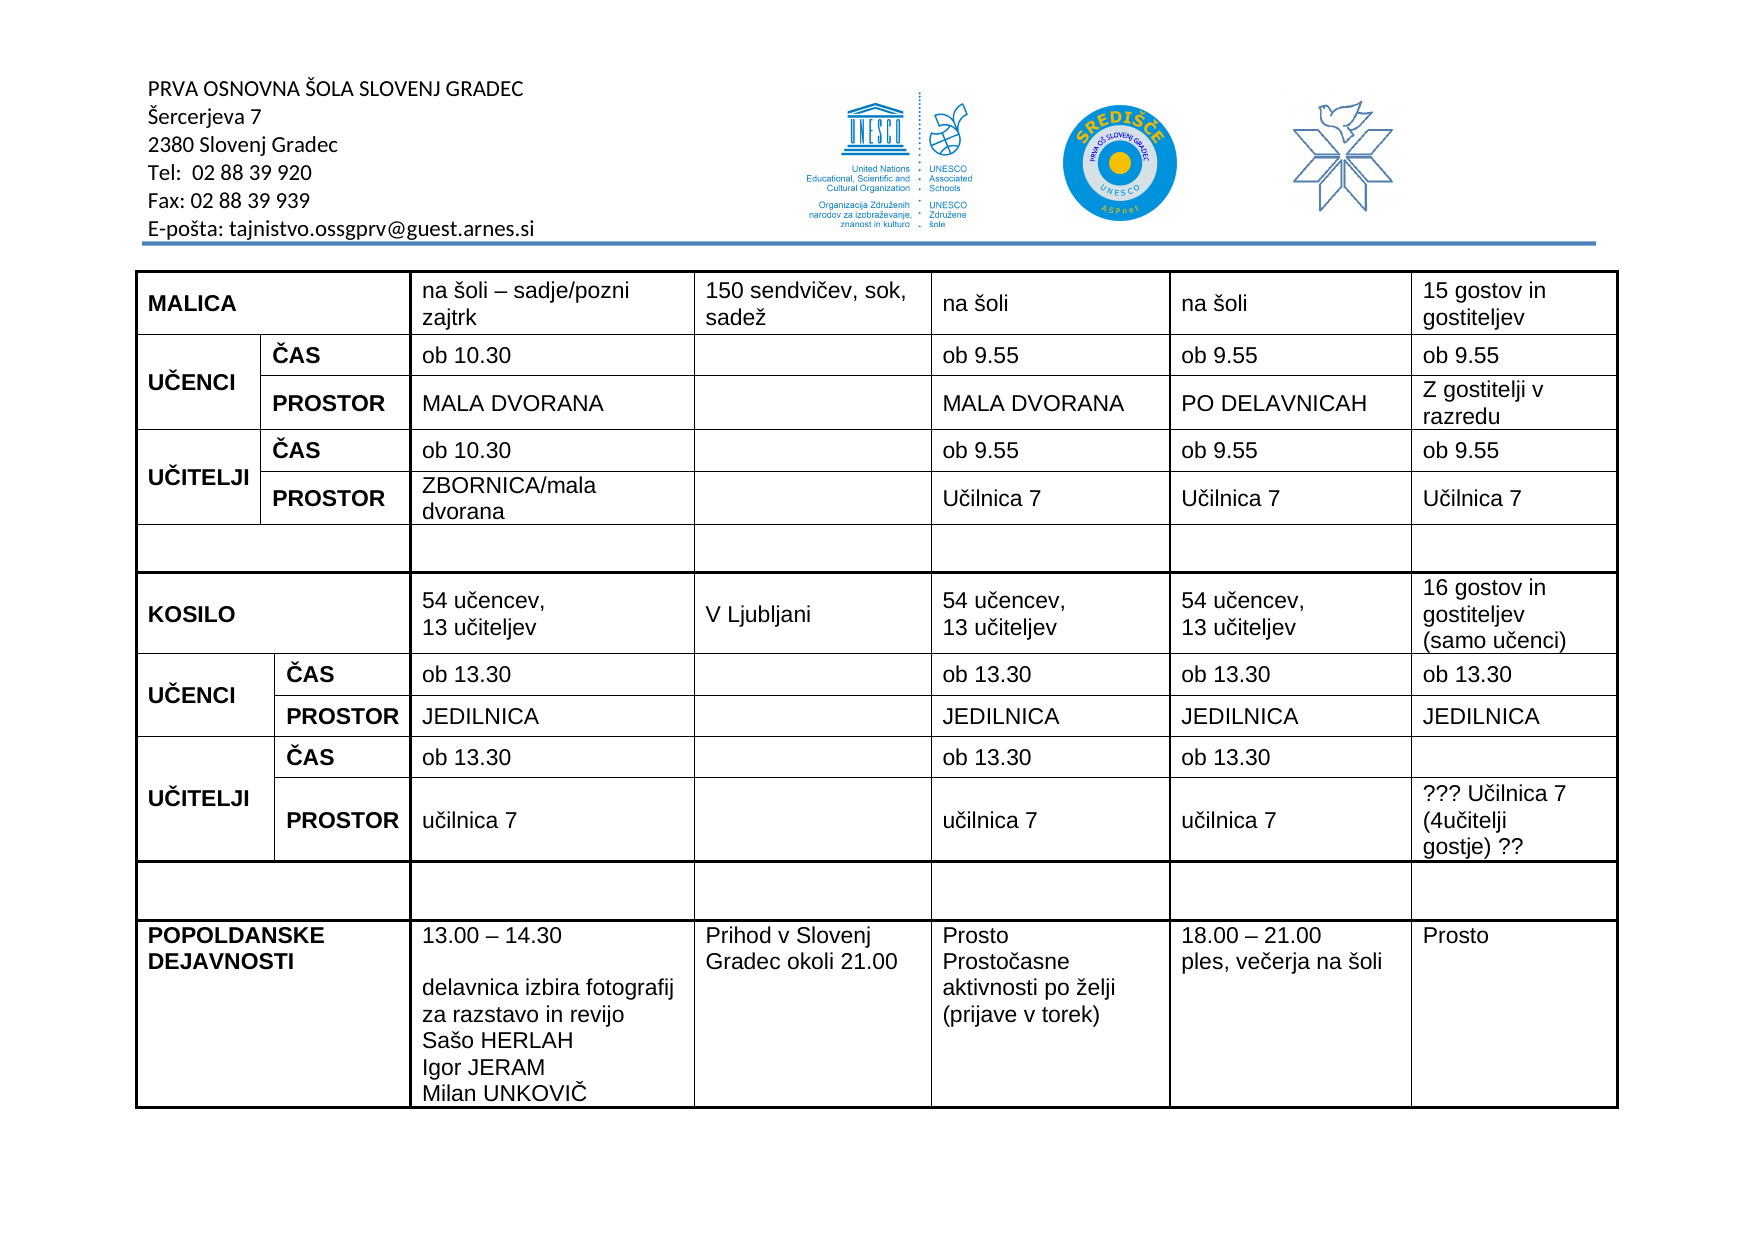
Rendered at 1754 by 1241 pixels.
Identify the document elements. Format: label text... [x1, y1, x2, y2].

picture [1132, 175, 1177, 221]
table_cell ob 9.55 [932, 430, 1169, 471]
table_cell PROSTOR [275, 696, 409, 736]
table_cell Prosto Prostočasne aktivnosti po želji (prijave v torek) [932, 922, 1169, 1106]
table_cell ob 9.55 [932, 335, 1169, 375]
picture [1078, 134, 1088, 139]
picture [1132, 105, 1177, 151]
table_cell ob 13.30 [932, 737, 1169, 777]
picture [1063, 105, 1108, 151]
table_cell [932, 863, 1169, 918]
table_cell ČAS [261, 430, 409, 471]
table_cell ob 10.30 [412, 335, 694, 375]
table_cell 54 učencev, 13 učiteljev [1171, 574, 1411, 653]
table_cell ČAS [275, 654, 409, 694]
table_cell učilnica 7 [412, 778, 694, 859]
table_cell na šoli – sadje/pozni zajtrk [412, 273, 694, 334]
table_cell ob 9.55 [1412, 335, 1616, 375]
table_cell [412, 863, 694, 918]
picture [1090, 121, 1098, 129]
table_cell POPOLDANSKE DEJAVNOSTI [138, 922, 409, 1106]
table_cell MALA DVORANA [412, 376, 694, 429]
table_cell PROSTOR [275, 778, 409, 859]
picture [1111, 112, 1121, 122]
table_cell 54 učencev, 13 učiteljev [412, 574, 694, 653]
table_cell UČITELJI [138, 430, 260, 524]
table_cell [138, 863, 409, 918]
table_cell V Ljubljani [695, 574, 931, 653]
table_cell Prihod v Slovenj Gradec okoli 21.00 [695, 922, 931, 1106]
table_cell JEDILNICA [932, 696, 1169, 736]
table_cell na šoli [932, 273, 1169, 334]
table_cell PO DELAVNICAH [1171, 376, 1411, 429]
table_cell na šoli [1171, 273, 1411, 334]
table_cell [695, 778, 931, 859]
table_cell [1412, 525, 1616, 571]
table_cell JEDILNICA [1171, 696, 1411, 736]
table_cell ob 9.55 [1171, 335, 1411, 375]
table_cell PROSTOR [261, 376, 409, 429]
table_cell ob 9.55 [1171, 430, 1411, 471]
table_cell ob 13.30 [412, 654, 694, 694]
table_cell [695, 472, 931, 524]
table_cell Z gostitelji v razredu [1412, 376, 1616, 429]
table_cell UČITELJI [138, 737, 274, 859]
table_cell učilnica 7 [932, 778, 1169, 859]
table_cell JEDILNICA [412, 696, 694, 736]
table_cell Prosto [1412, 922, 1616, 1106]
table_cell ČAS [261, 335, 409, 375]
picture [1277, 90, 1406, 219]
picture [1098, 116, 1105, 126]
picture [1063, 175, 1108, 221]
table_cell 15 gostov in gostiteljev [1412, 273, 1616, 334]
table_cell [695, 335, 931, 375]
table_cell 13.00 – 14.30 delavnica izbira fotografij za razstavo in revijo Sašo HERLAH Igor JERAM Milan UNKOVIČ Popoldan - prosto [412, 922, 694, 1106]
table_cell UČENCI [138, 654, 274, 736]
table_cell [695, 525, 931, 571]
table_cell ??? Učilnica 7 (4učitelji gostje) ?? [1412, 778, 1616, 859]
table_cell [1412, 863, 1616, 918]
table_cell [695, 696, 931, 736]
table_cell KOSILO [138, 574, 409, 653]
table_cell ob 13.30 [1171, 737, 1411, 777]
table_cell JEDILNICA [1412, 696, 1616, 736]
table_cell ob 13.30 [1171, 654, 1411, 694]
table_cell [932, 525, 1169, 571]
picture [1086, 123, 1092, 133]
table_cell [695, 376, 931, 429]
table_cell učilnica 7 [1171, 778, 1411, 859]
table_cell ob 9.55 [1412, 430, 1616, 471]
table_cell [695, 737, 931, 777]
table_cell 54 učencev, 13 učiteljev [932, 574, 1169, 653]
table_cell [695, 863, 931, 918]
table_cell [138, 525, 409, 571]
table_cell 150 sendvičev, sok, sadež [695, 273, 931, 334]
picture [1152, 132, 1162, 139]
table_cell ob 13.30 [932, 654, 1169, 694]
table_cell 16 gostov in gostiteljev (samo učenci) [1412, 574, 1616, 653]
table_cell ZBORNICA/mala dvorana [412, 472, 694, 524]
table_cell ob 13.30 [412, 737, 694, 777]
table_cell ob 10.30 [412, 430, 694, 471]
table_cell [695, 654, 931, 694]
table_cell MALICA [138, 273, 409, 334]
table_cell 18.00 – 21.00 ples, večerja na šoli [1171, 922, 1411, 1106]
table_cell [1412, 737, 1616, 777]
picture [1145, 121, 1157, 130]
table_cell ČAS [275, 737, 409, 777]
table_cell [1171, 863, 1411, 918]
picture [1125, 112, 1131, 123]
table_cell UČENCI [138, 335, 260, 429]
table_cell PROSTOR [261, 472, 409, 524]
table_cell [1171, 525, 1411, 571]
table_cell MALA DVORANA [932, 376, 1169, 429]
table_cell Učilnica 7 [932, 472, 1169, 524]
picture [1083, 126, 1157, 200]
table_cell Učilnica 7 [1171, 472, 1411, 524]
table_cell [695, 430, 931, 471]
picture [1136, 115, 1142, 126]
table_cell [412, 525, 694, 571]
table_cell Učilnica 7 [1412, 472, 1616, 524]
table_cell ob 13.30 [1412, 654, 1616, 694]
